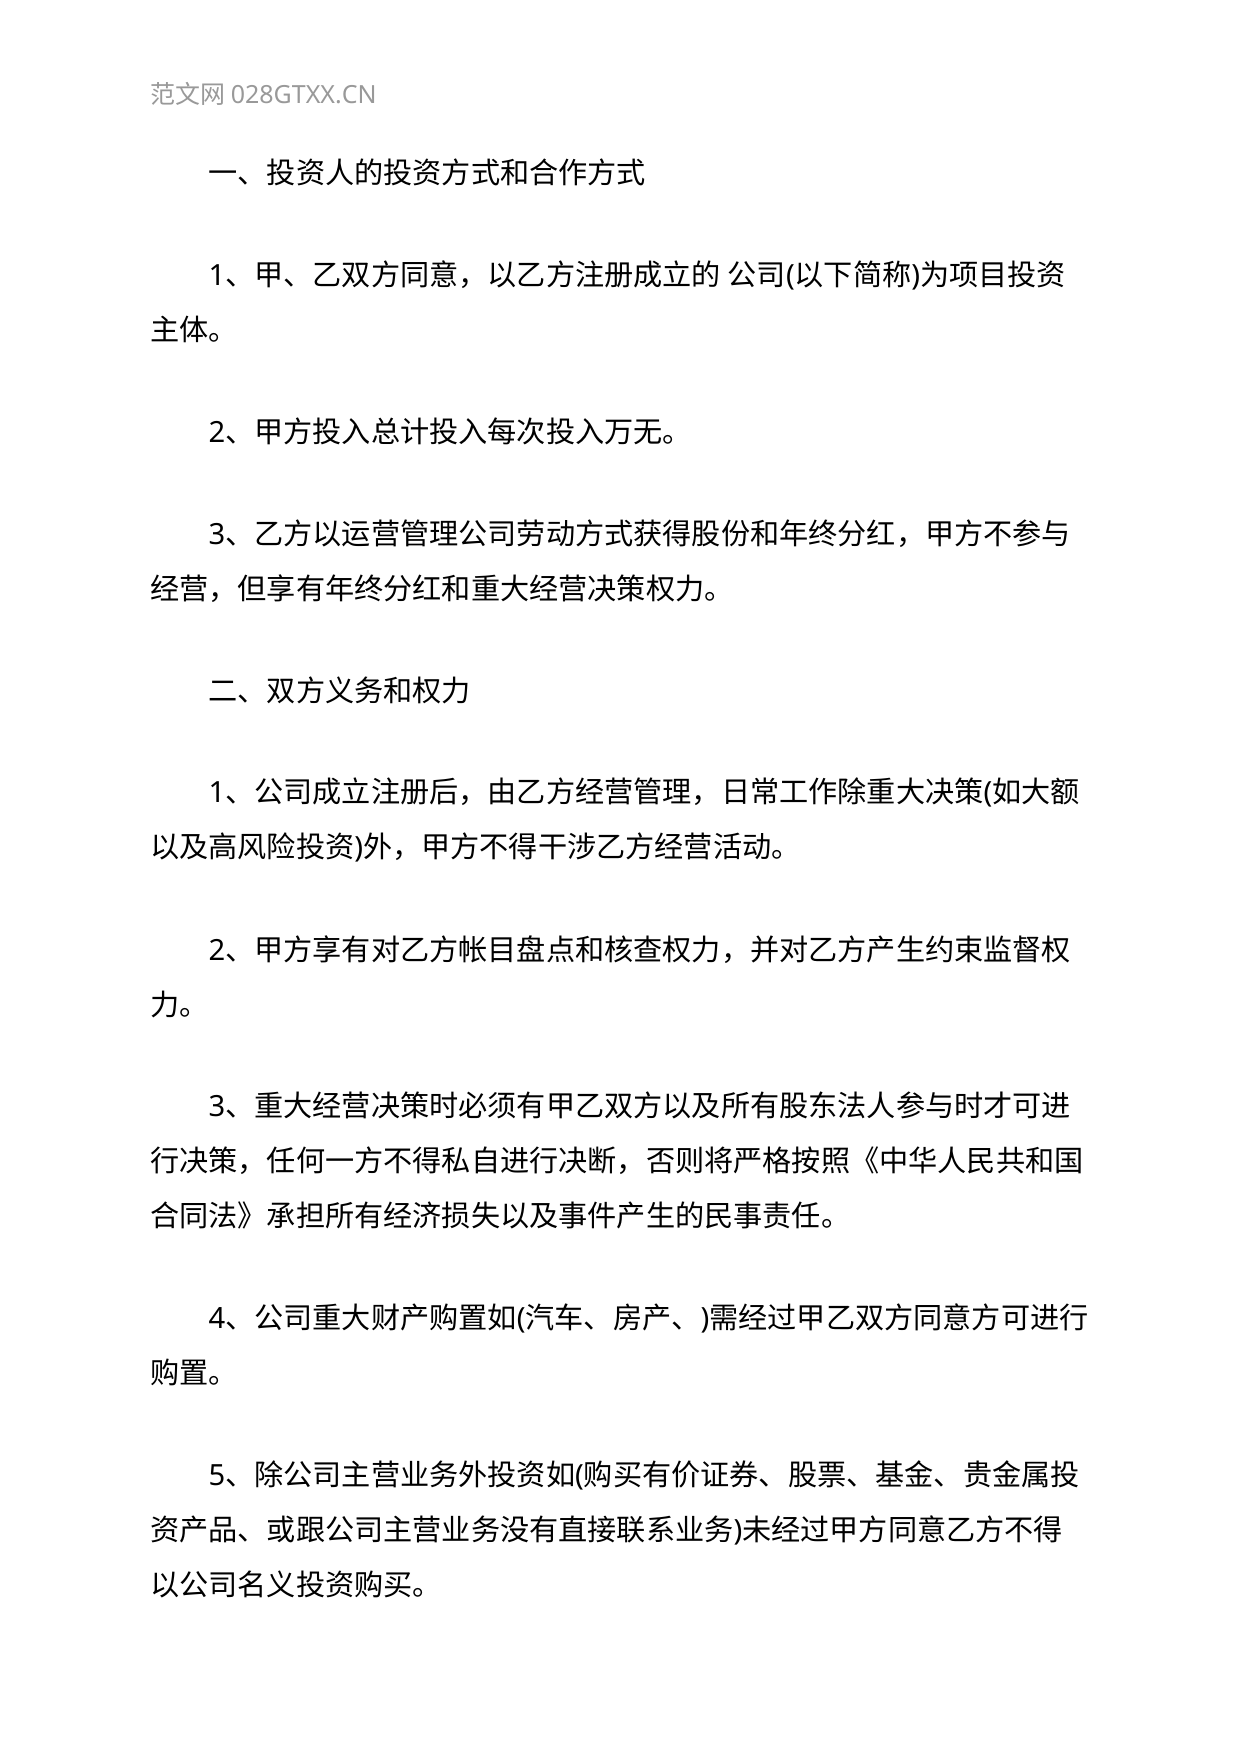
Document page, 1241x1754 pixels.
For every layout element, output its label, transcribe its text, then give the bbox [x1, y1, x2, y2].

text 4、公司重大财产购置如(汽车、房产、)需经过甲乙双方同意方可进行购置。 [150, 1294, 1090, 1392]
text 1、公司成立注册后，由乙方经营管理，日常工作除重大决策(如大额以及高风险投资)外，甲方不得干涉乙方经营活动。 [150, 769, 1090, 866]
text 二、双方义务和权力 [150, 667, 1090, 709]
text 3、重大经营决策时必须有甲乙双方以及所有股东法人参与时才可进行决策，任何一方不得私自进行决断，否则将严格按照《中华人民共和国合同法》承担所有经济损失以及事件产生的民事责任。 [150, 1083, 1090, 1235]
text 3、乙方以运营管理公司劳动方式获得股份和年终分红，甲方不参与经营，但享有年终分红和重大经营决策权力。 [150, 511, 1090, 608]
text 一、投资人的投资方式和合作方式 [150, 150, 1090, 192]
text 1、甲、乙双方同意，以乙方注册成立的 公司(以下简称)为项目投资主体。 [150, 252, 1090, 349]
text 2、甲方享有对乙方帐目盘点和核查权力，并对乙方产生约束监督权力。 [150, 926, 1090, 1023]
text 5、除公司主营业务外投资如(购买有价证券、股票、基金、贵金属投资产品、或跟公司主营业务没有直接联系业务)未经过甲方同意乙方不得以公司名义投资购买。 [150, 1451, 1090, 1603]
text 2、甲方投入总计投入每次投入万无。 [150, 408, 1090, 451]
